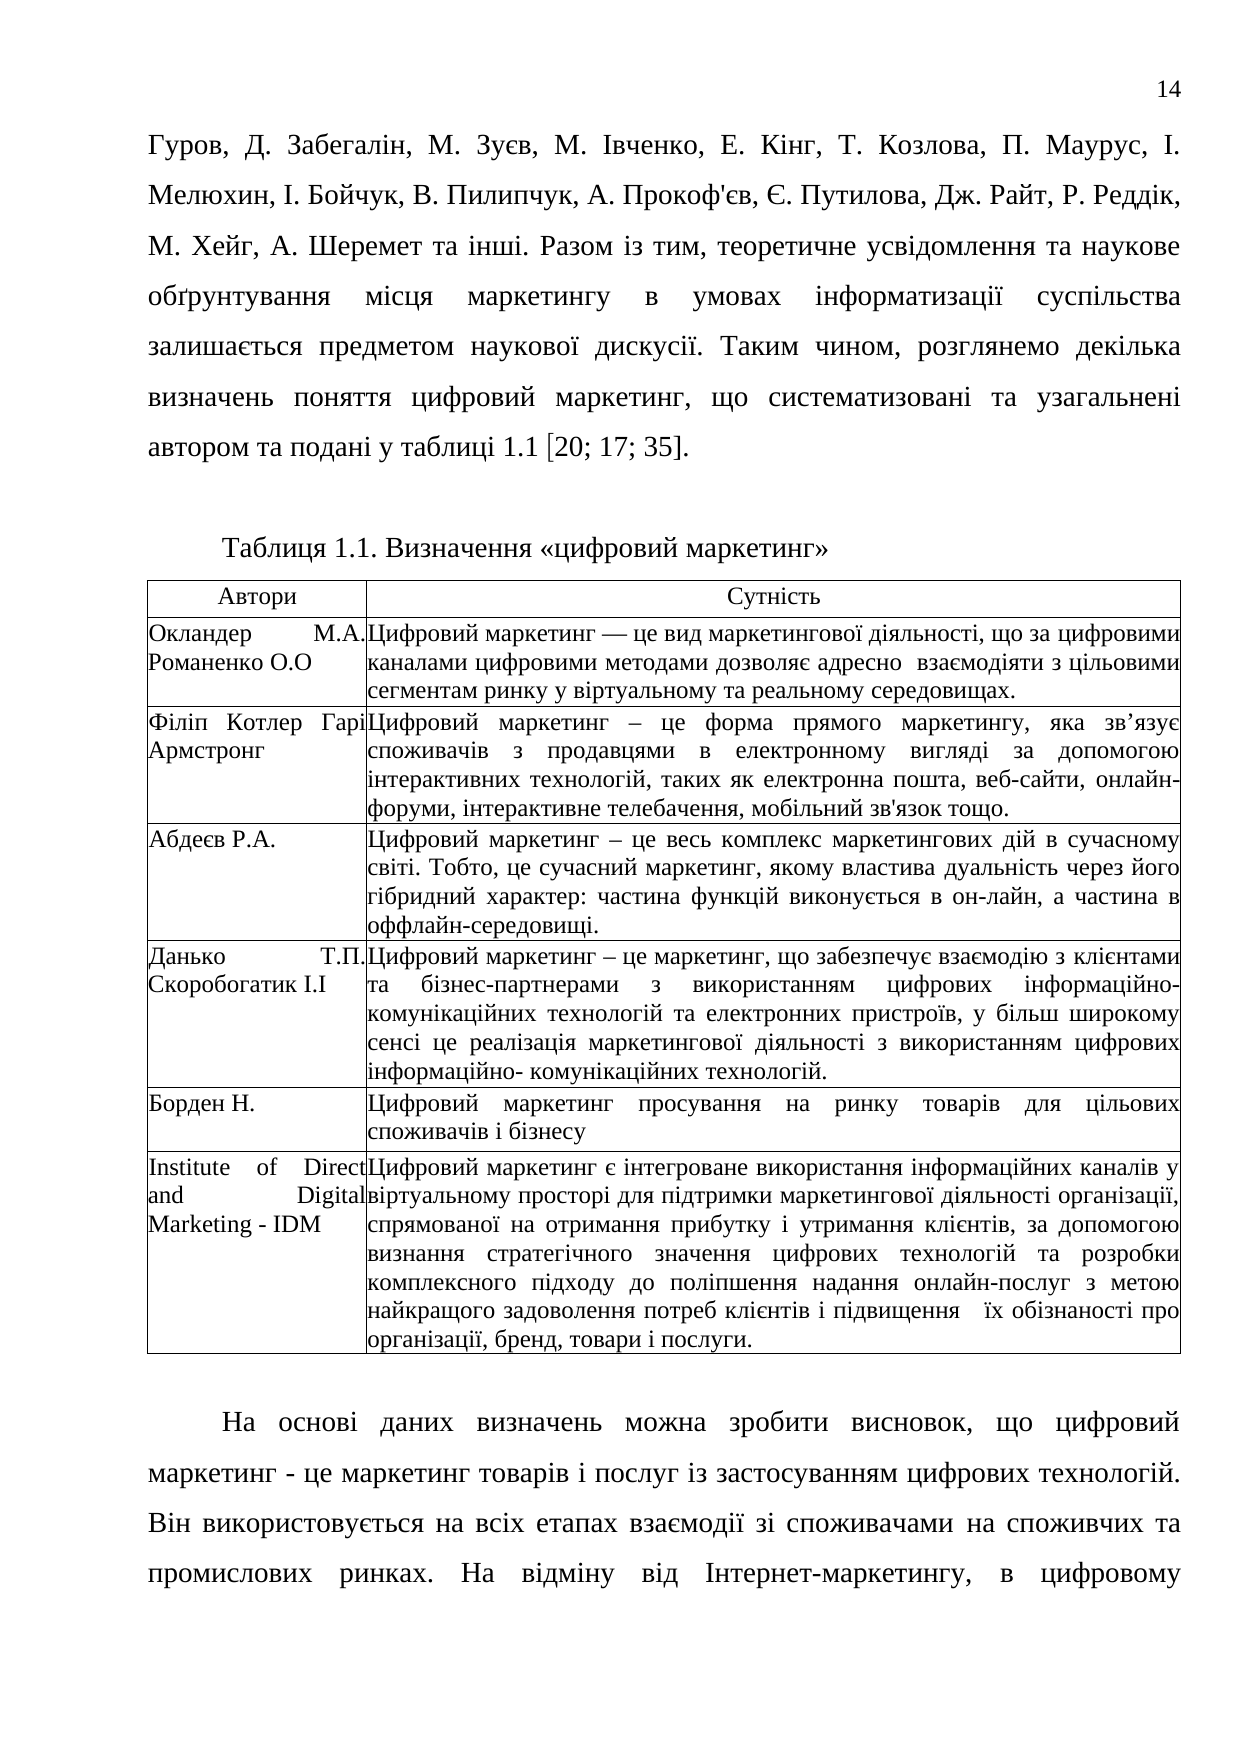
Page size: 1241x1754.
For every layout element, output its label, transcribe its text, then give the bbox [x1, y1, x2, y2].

table_cell Цифровий маркетинг – це форма прямого маркетингу, яка зв’язує споживачів з продавцями в електронному вигляді за допомогою інтерактивних технологій, таких як електронна пошта, веб-сайти, онлайн-форуми, інтерактивне телебачення, мобільний зв'язок тощо. [367, 707, 1180, 823]
table_cell Борден Н. [148, 1088, 366, 1151]
text Таблиця 1.1. Визначення «цифровий маркетинг» [148, 530, 1181, 563]
table_cell Абдеєв Р.А. [148, 824, 366, 940]
table_cell Цифровий маркетинг є інтегроване використання інформаційних каналів у віртуальному просторі для підтримки маркетингової діяльності організації, спрямованої на отримання прибутку і утримання клієнтів, за допомогою визнання стратегічного значення цифрових технологій та розробки комплексного підходу до поліпшення надання онлайн-послуг з метою найкращого задоволення потреб клієнтів і підвищення їх обізнаності про організації, бренд, товари і послуги. [367, 1152, 1180, 1353]
table_cell Цифровий маркетинг просування на ринку товарів для цільових споживачів і бізнесу [367, 1088, 1180, 1151]
table_header Автори [148, 581, 366, 617]
table_cell Institute of Direct and Digital Marketing - IDM [148, 1152, 366, 1353]
table_cell Цифровий маркетинг – це весь комплекс маркетингових дій в сучасному світі. Тобто, це сучасний маркетинг, якому властива дуальність через його гібридний характер: частина функцій виконується в он-лайн, а частина в оффлайн-середовищі. [367, 824, 1180, 940]
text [148, 127, 1181, 463]
table_cell Філіп Котлер Гарі Армстронг [148, 707, 366, 823]
table_header Сутність [367, 581, 1180, 617]
table_cell Цифровий маркетинг — це вид маркетингової діяльності, що за цифровими каналами цифровими методами дозволяє адресно взаємодіяти з цільовими сегментам ринку у віртуальному та реальному середовищах. [367, 618, 1180, 706]
table_cell Окландер М.А. Романенко О.О [148, 618, 366, 706]
table_cell Цифровий маркетинг – це маркетинг, що забезпечує взаємодію з клієнтами та бізнес-партнерами з використанням цифрових інформаційно-комунікаційних технологій та електронних пристроїв, у більш широкому сенсі це реалізація маркетингової діяльності з використанням цифрових інформаційно- комунікаційних технологій. [367, 941, 1180, 1087]
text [148, 1404, 1181, 1589]
table_cell Данько Т.П. Скоробогатик І.І [148, 941, 366, 1087]
